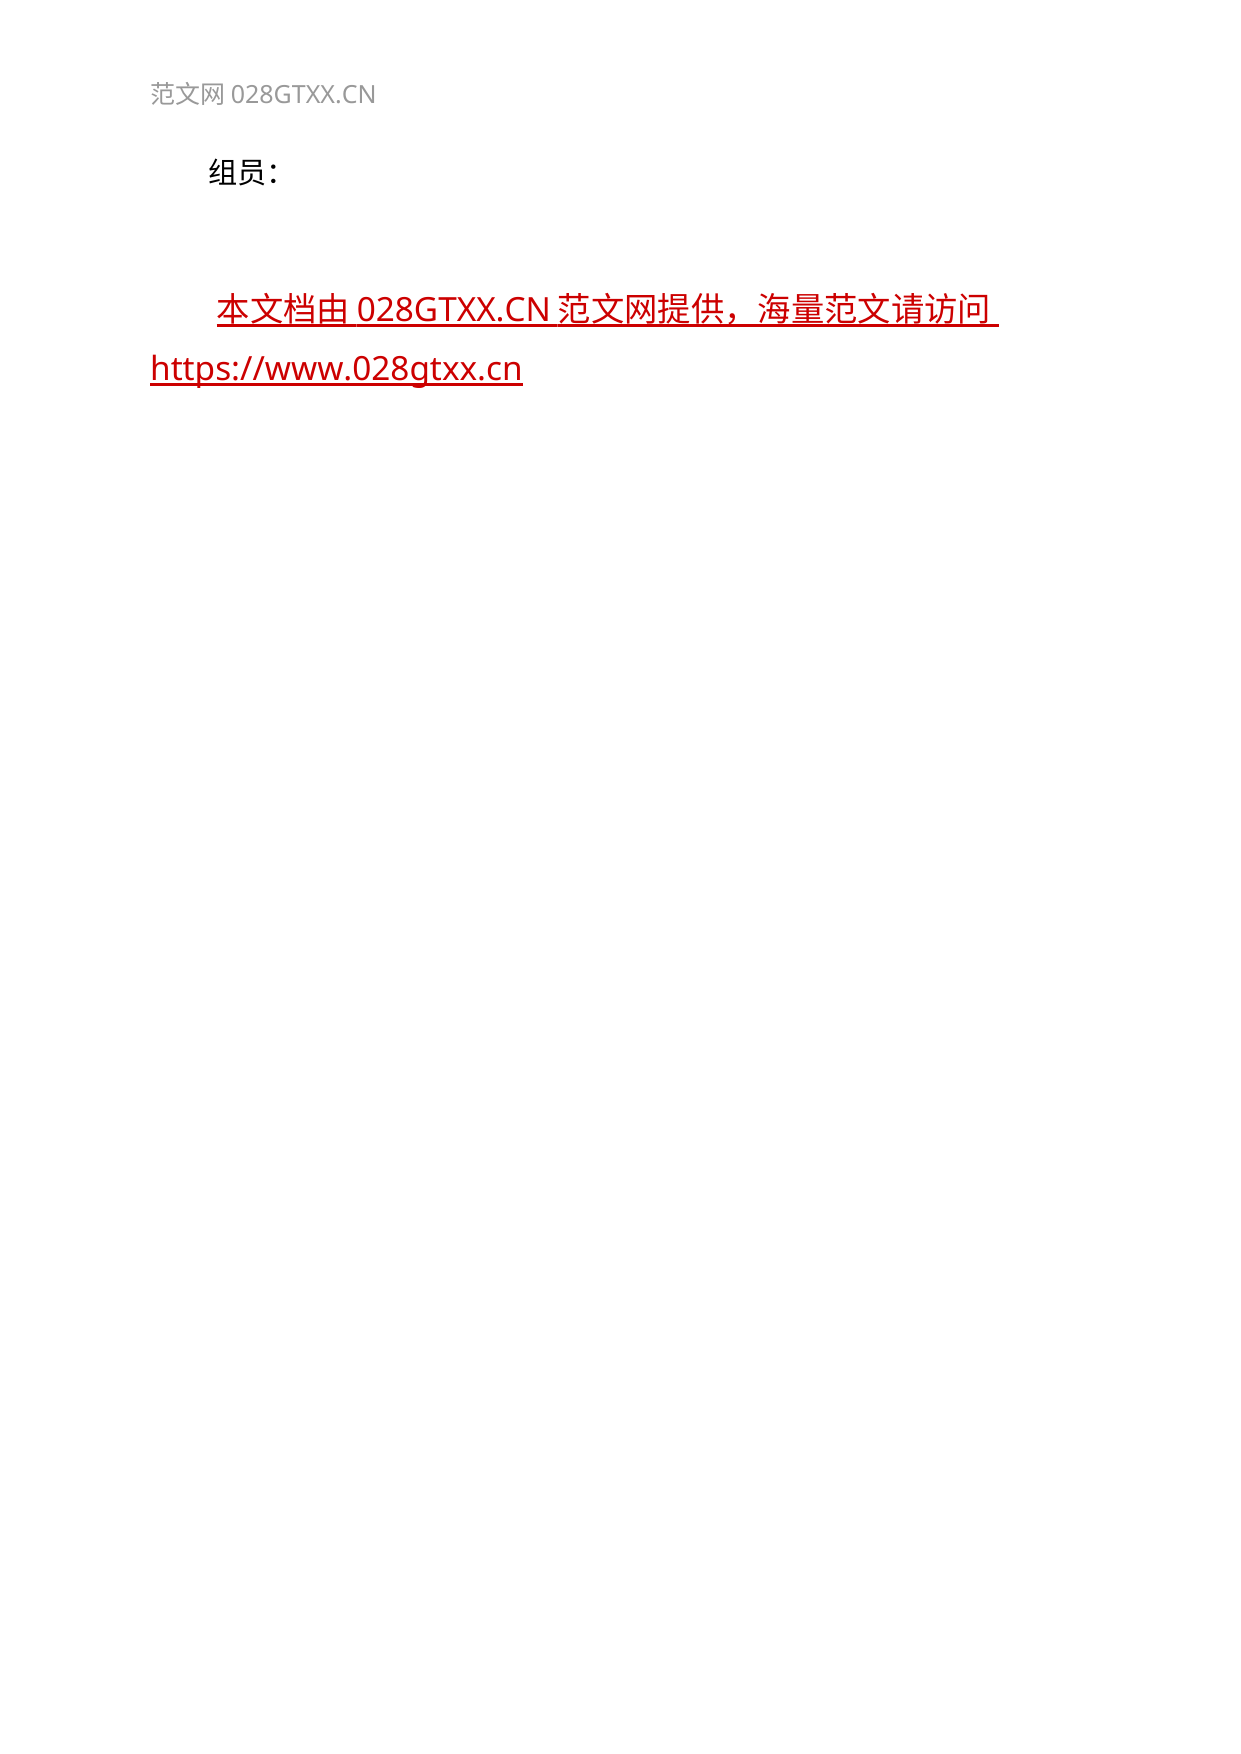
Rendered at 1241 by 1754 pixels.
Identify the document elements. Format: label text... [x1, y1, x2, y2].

text 本文档由028GTXX.CN范文网提供，海量范文请访问 https://www.028gtxx.cn [150, 283, 1090, 390]
text 组员： [150, 150, 1090, 192]
